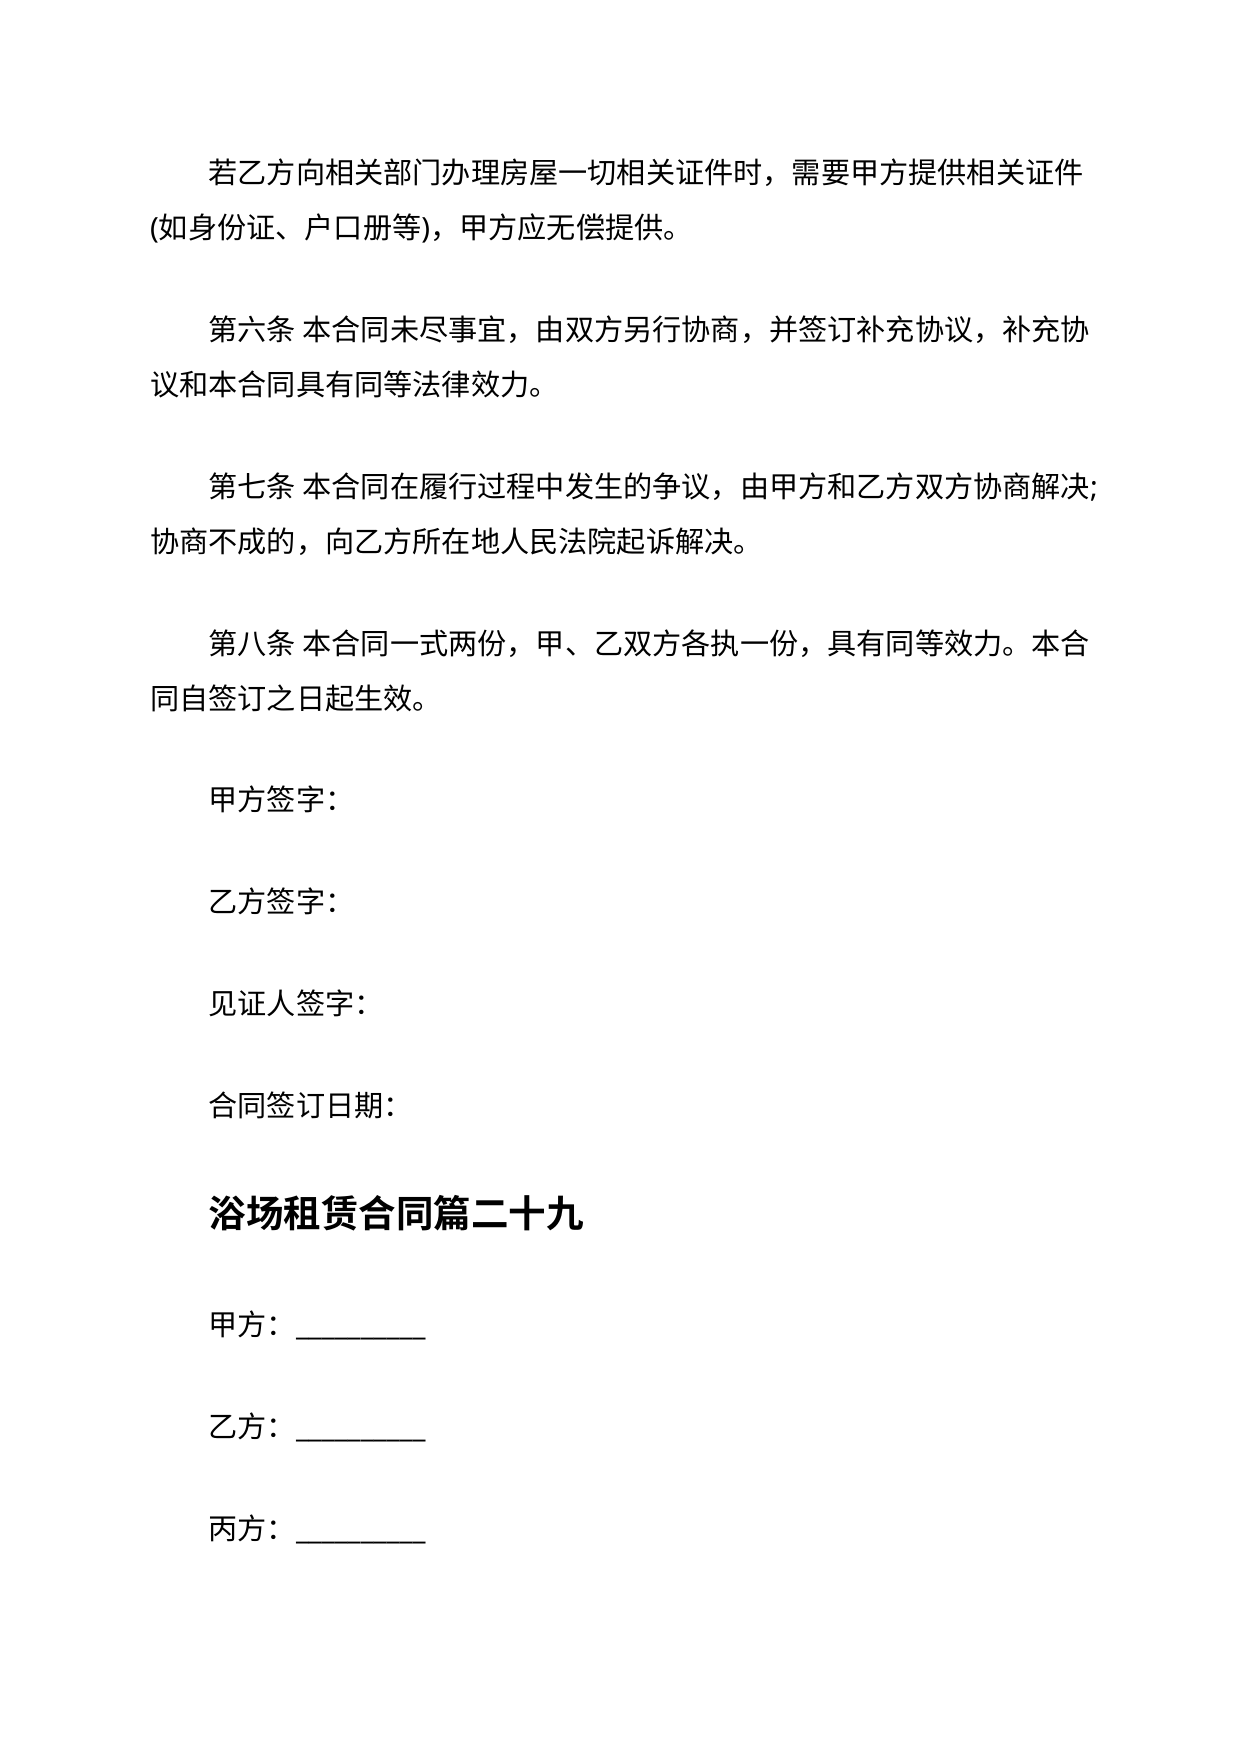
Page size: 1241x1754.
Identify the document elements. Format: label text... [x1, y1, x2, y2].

text 若乙方向相关部门办理房屋一切相关证件时，需要甲方提供相关证件(如身份证、户口册等)，甲方应无偿提供。 [150, 150, 1090, 247]
text 第六条 本合同未尽事宜，由双方另行协商，并签订补充协议，补充协议和本合同具有同等法律效力。 [150, 307, 1090, 404]
text 甲方签字： [150, 777, 1090, 819]
text 甲方：__________ [150, 1301, 1090, 1344]
text 乙方：__________ [150, 1403, 1090, 1446]
text 第七条 本合同在履行过程中发生的争议，由甲方和乙方双方协商解决;协商不成的，向乙方所在地人民法院起诉解决。 [150, 463, 1090, 561]
text 浴场租赁合同篇二十九 [150, 1184, 1090, 1238]
text 合同签订日期： [150, 1082, 1090, 1124]
text 见证人签字： [150, 981, 1090, 1023]
text 第八条 本合同一式两份，甲、乙双方各执一份，具有同等效力。本合同自签订之日起生效。 [150, 620, 1090, 717]
text 乙方签字： [150, 879, 1090, 921]
text 丙方：__________ [150, 1505, 1090, 1548]
